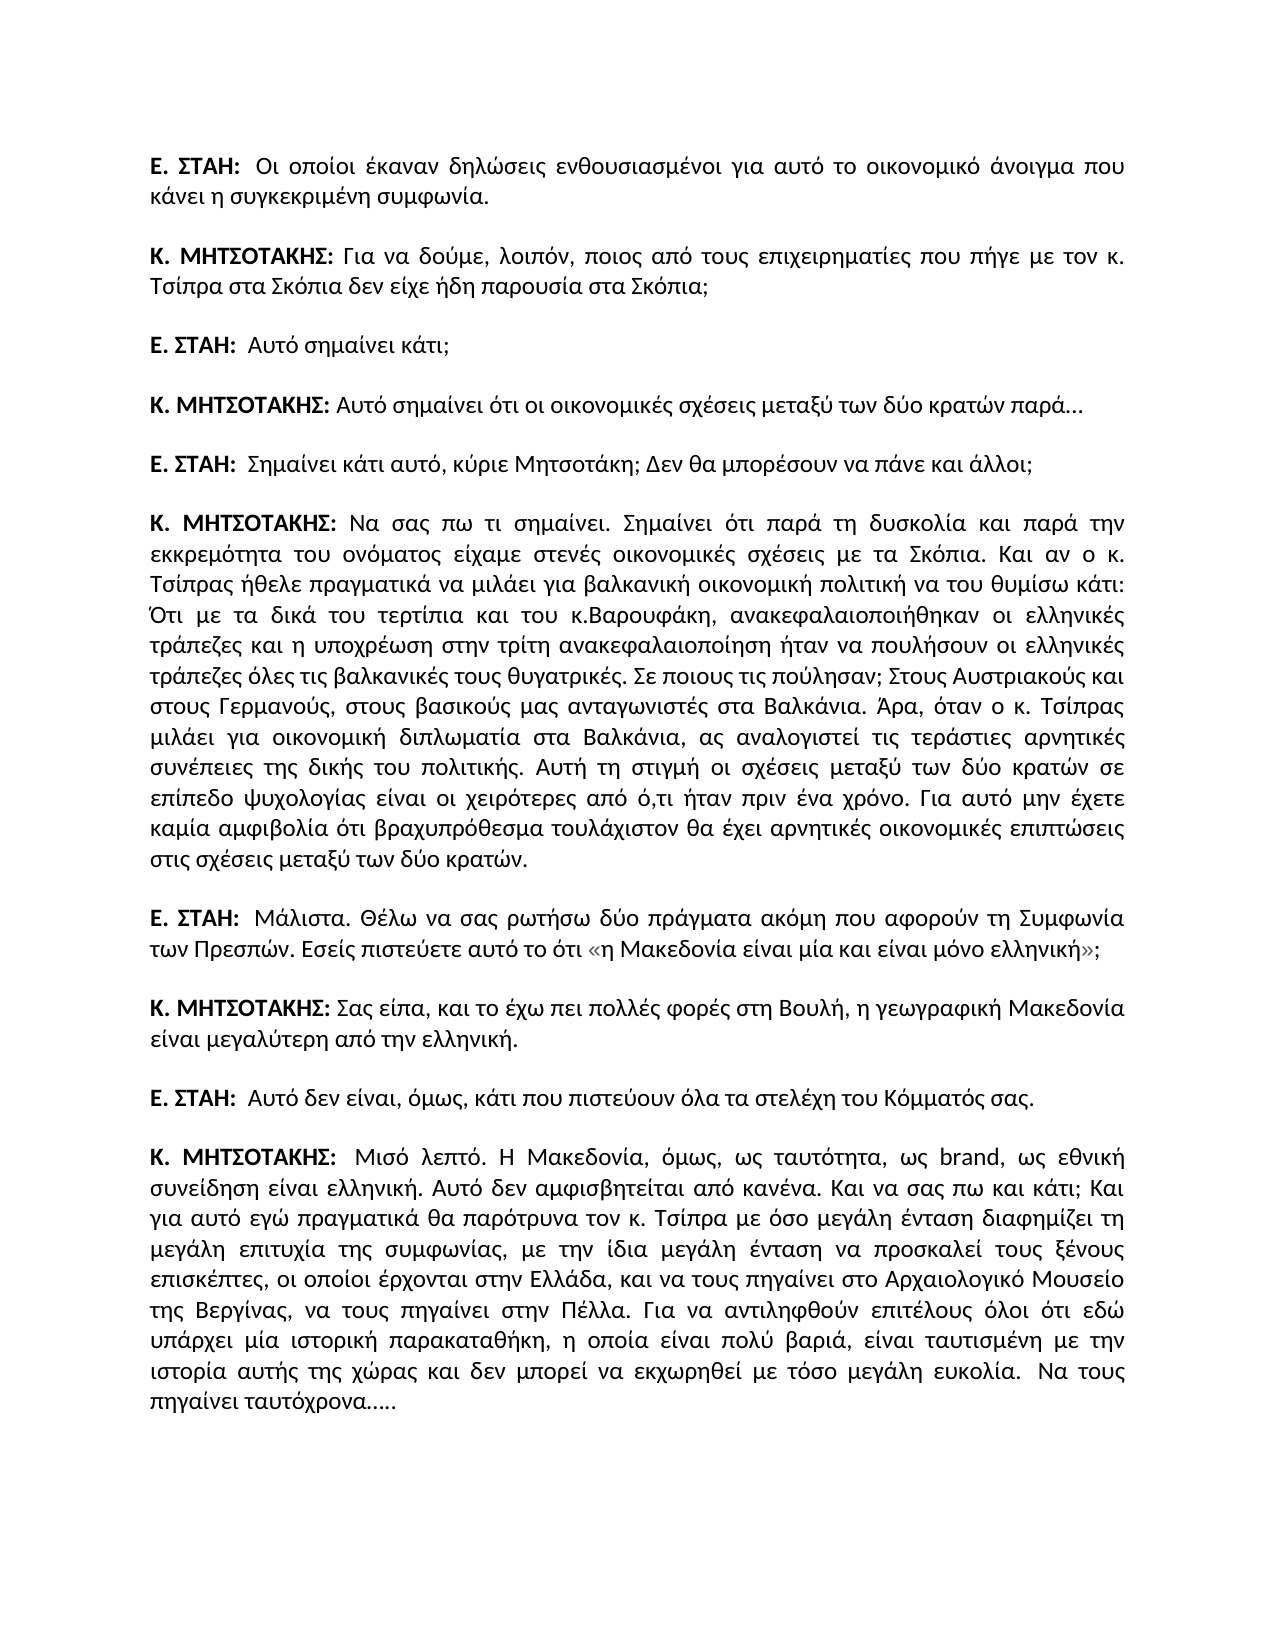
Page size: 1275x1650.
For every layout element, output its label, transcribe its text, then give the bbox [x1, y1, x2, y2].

text Κ. ΜΗΤΣΟΤΑΚΗΣ: Αυτό σημαίνει ότι οι οικονομικές σχέσεις μεταξύ των δύο κρατών παρά… [150, 389, 1125, 419]
text Κ. ΜΗΤΣΟΤΑΚΗΣ: Σας είπα, και το έχω πει πολλές φορές στη Βουλή, η γεωγραφική Μακεδονία είναι μεγαλύτερη από την ελληνική. [150, 992, 1125, 1053]
text Ε. ΣΤΑΗ: Οι οποίοι έκαναν δηλώσεις ενθουσιασμένοι για αυτό το οικονομικό άνοιγμα που κάνει η συγκεκριμένη συμφωνία. [150, 150, 1125, 211]
text Ε. ΣΤΑΗ: Αυτό δεν είναι, όμως, κάτι που πιστεύουν όλα τα στελέχη του Κόμματός σας. [150, 1082, 1125, 1112]
text Ε. ΣΤΑΗ: Μάλιστα. Θέλω να σας ρωτήσω δύο πράγματα ακόμη που αφορούν τη Συμφωνία των Πρεσπών. Εσείς πιστεύετε αυτό το ότι «η Μακεδονία είναι μία και είναι μόνο ελληνική»; [150, 902, 1125, 963]
text Ε. ΣΤΑΗ: Σημαίνει κάτι αυτό, κύριε Μητσοτάκη; Δεν θα μπορέσουν να πάνε και άλλοι; [150, 448, 1125, 479]
text Κ. ΜΗΤΣΟΤΑΚΗΣ: Για να δούμε, λοιπόν, ποιος από τους επιχειρηματίες που πήγε με τον κ. Τσίπρα στα Σκόπια δεν είχε ήδη παρουσία στα Σκόπια; [150, 240, 1125, 301]
text Κ. ΜΗΤΣΟΤΑΚΗΣ: Μισό λεπτό. Η Μακεδονία, όμως, ως ταυτότητα, ως brand, ως εθνική συνείδηση είναι ελληνική. Αυτό δεν αμφισβητείται από κανένα. Και να σας πω και κάτι; Και για αυτό εγώ πραγματικά θα παρότρυνα τον κ. Τσίπρα με όσο μεγάλη ένταση διαφημίζει τη μεγάλη επιτυχία της συμφωνίας, με την ίδια μεγάλη ένταση να προσκαλεί τους ξένους επισκέπτες, οι οποίοι έρχονται στην Ελλάδα, και να τους πηγαίνει στο Αρχαιολογικό Μουσείο της Βεργίνας, να τους πηγαίνει στην Πέλλα. Για να αντιληφθούν επιτέλους όλοι ότι εδώ υπάρχει μία ιστορική παρακαταθήκη, η οποία είναι πολύ βαριά, είναι ταυτισμένη με την ιστορία αυτής της χώρας και δεν μπορεί να εκχωρηθεί με τόσο μεγάλη ευκολία. Να τους πηγαίνει ταυτόχρονα….. [150, 1141, 1125, 1416]
text Ε. ΣΤΑΗ: Αυτό σημαίνει κάτι; [150, 329, 1125, 360]
text Κ. ΜΗΤΣΟΤΑΚΗΣ: Να σας πω τι σημαίνει. Σημαίνει ότι παρά τη δυσκολία και παρά την εκκρεμότητα του ονόματος είχαμε στενές οικονομικές σχέσεις με τα Σκόπια. Και αν ο κ. Τσίπρας ήθελε πραγματικά να μιλάει για βαλκανική οικονομική πολιτική να του θυμίσω κάτι: Ότι με τα δικά του τερτίπια και του κ.Βαρουφάκη, ανακεφαλαιοποιήθηκαν οι ελληνικές τράπεζες και η υποχρέωση στην τρίτη ανακεφαλαιοποίηση ήταν να πουλήσουν οι ελληνικές τράπεζες όλες τις βαλκανικές τους θυγατρικές. Σε ποιους τις πούλησαν; Στους Αυστριακούς και στους Γερμανούς, στους βασικούς μας ανταγωνιστές στα Βαλκάνια. Άρα, όταν ο κ. Τσίπρας μιλάει για οικονομική διπλωματία στα Βαλκάνια, ας αναλογιστεί τις τεράστιες αρνητικές συνέπειες της δικής του πολιτικής. Αυτή τη στιγμή οι σχέσεις μεταξύ των δύο κρατών σε επίπεδο ψυχολογίας είναι οι χειρότερες από ό,τι ήταν πριν ένα χρόνο. Για αυτό μην έχετε καμία αμφιβολία ότι βραχυπρόθεσμα τουλάχιστον θα έχει αρνητικές οικονομικές επιπτώσεις στις σχέσεις μεταξύ των δύο κρατών. [150, 507, 1125, 874]
